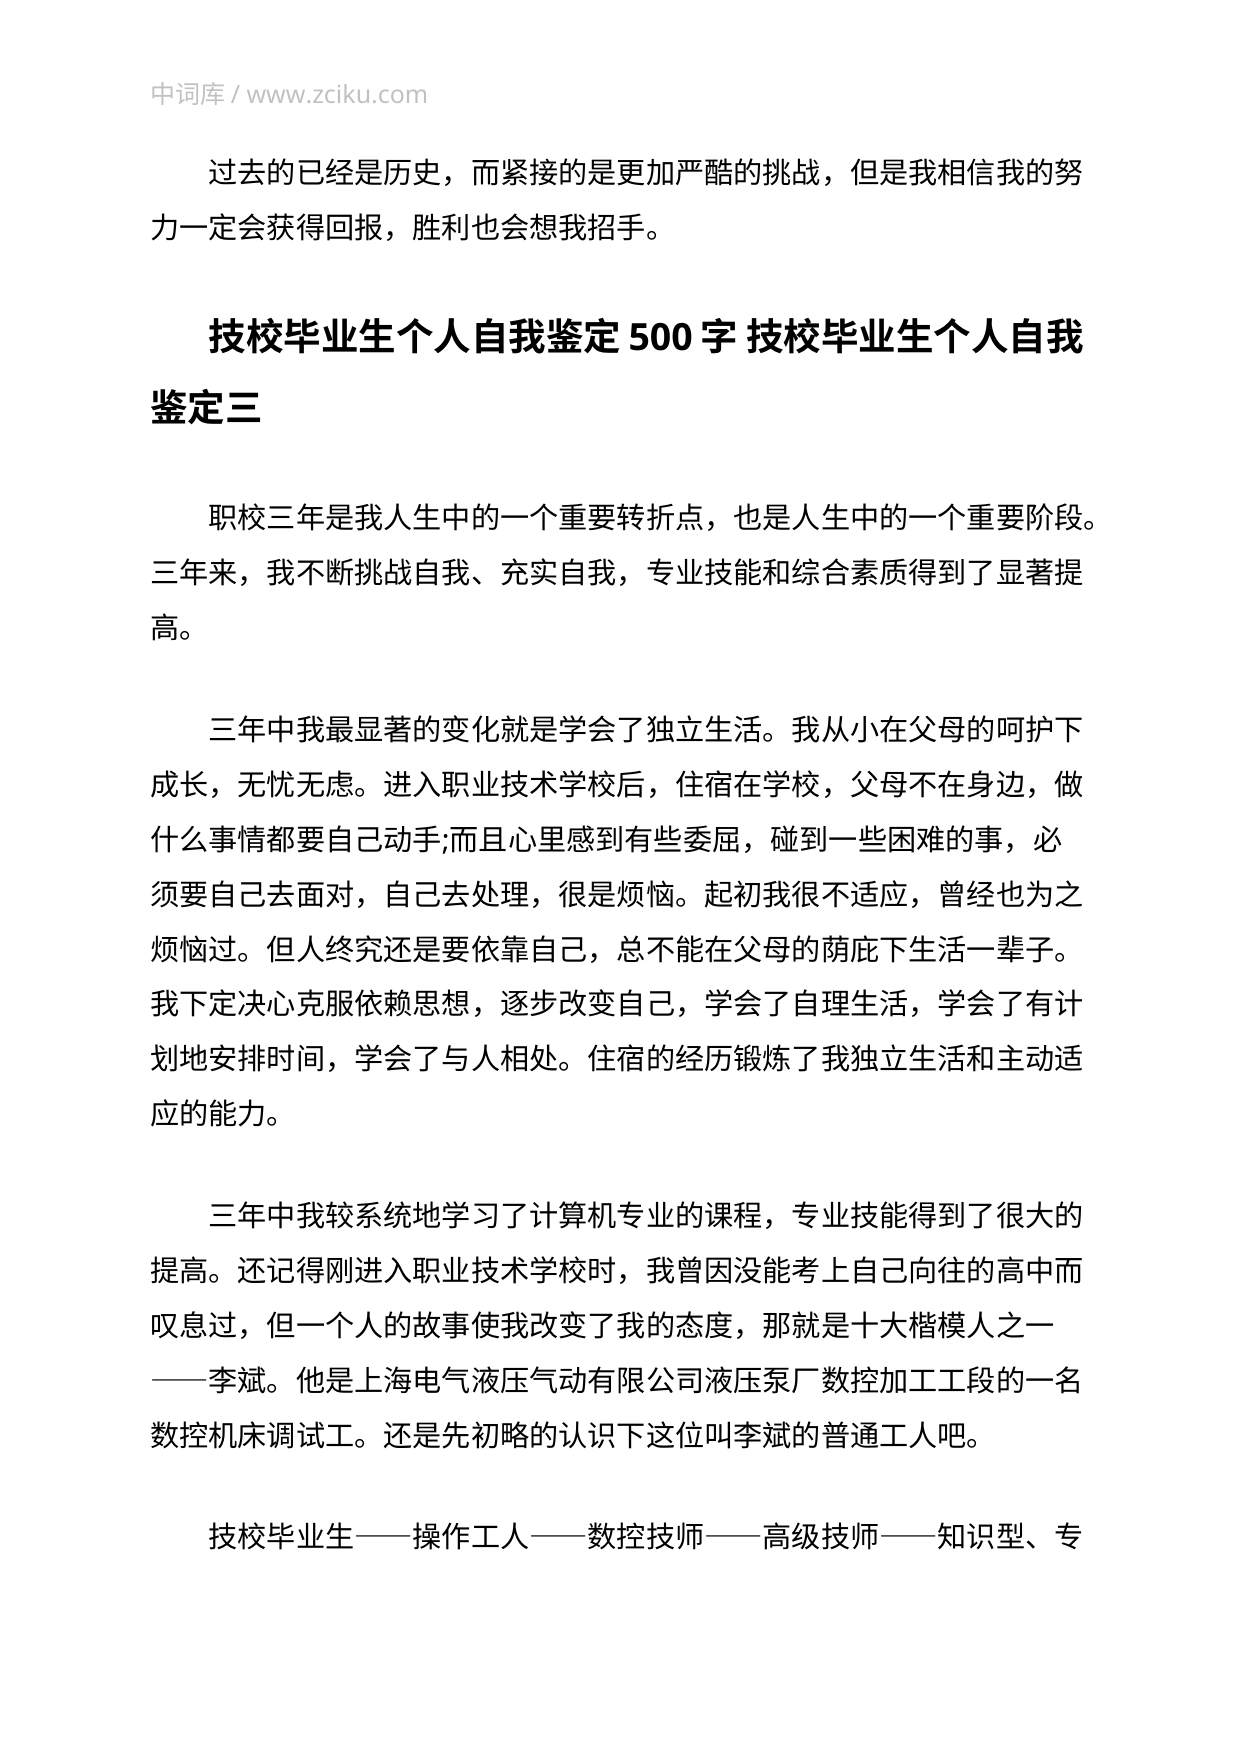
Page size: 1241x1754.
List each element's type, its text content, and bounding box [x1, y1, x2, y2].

text 职校三年是我人生中的一个重要转折点，也是人生中的一个重要阶段。三年来，我不断挑战自我、充实自我，专业技能和综合素质得到了显著提高。 [150, 495, 1090, 647]
text 过去的已经是历史，而紧接的是更加严酷的挑战，但是我相信我的努力一定会获得回报，胜利也会想我招手。 [150, 150, 1090, 247]
text 三年中我较系统地学习了计算机专业的课程，专业技能得到了很大的提高。还记得刚进入职业技术学校时，我曾因没能考上自己向往的高中而叹息过，但一个人的故事使我改变了我的态度，那就是十大楷模人之一——李斌。他是上海电气液压气动有限公司液压泵厂数控加工工段的一名数控机床调试工。还是先初略的认识下这位叫李斌的普通工人吧。 [150, 1192, 1090, 1454]
text 三年中我最显著的变化就是学会了独立生活。我从小在父母的呵护下成长，无忧无虑。进入职业技术学校后，住宿在学校，父母不在身边，做什么事情都要自己动手;而且心里感到有些委屈，碰到一些困难的事，必须要自己去面对，自己去处理，很是烦恼。起初我很不适应，曾经也为之烦恼过。但人终究还是要依靠自己，总不能在父母的荫庇下生活一辈子。我下定决心克服依赖思想，逐步改变自己，学会了自理生活，学会了有计划地安排时间，学会了与人相处。住宿的经历锻炼了我独立生活和主动适应的能力。 [150, 706, 1090, 1133]
text 技校毕业生个人自我鉴定500字 技校毕业生个人自我鉴定三 [150, 307, 1090, 432]
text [150, 1514, 1090, 1556]
